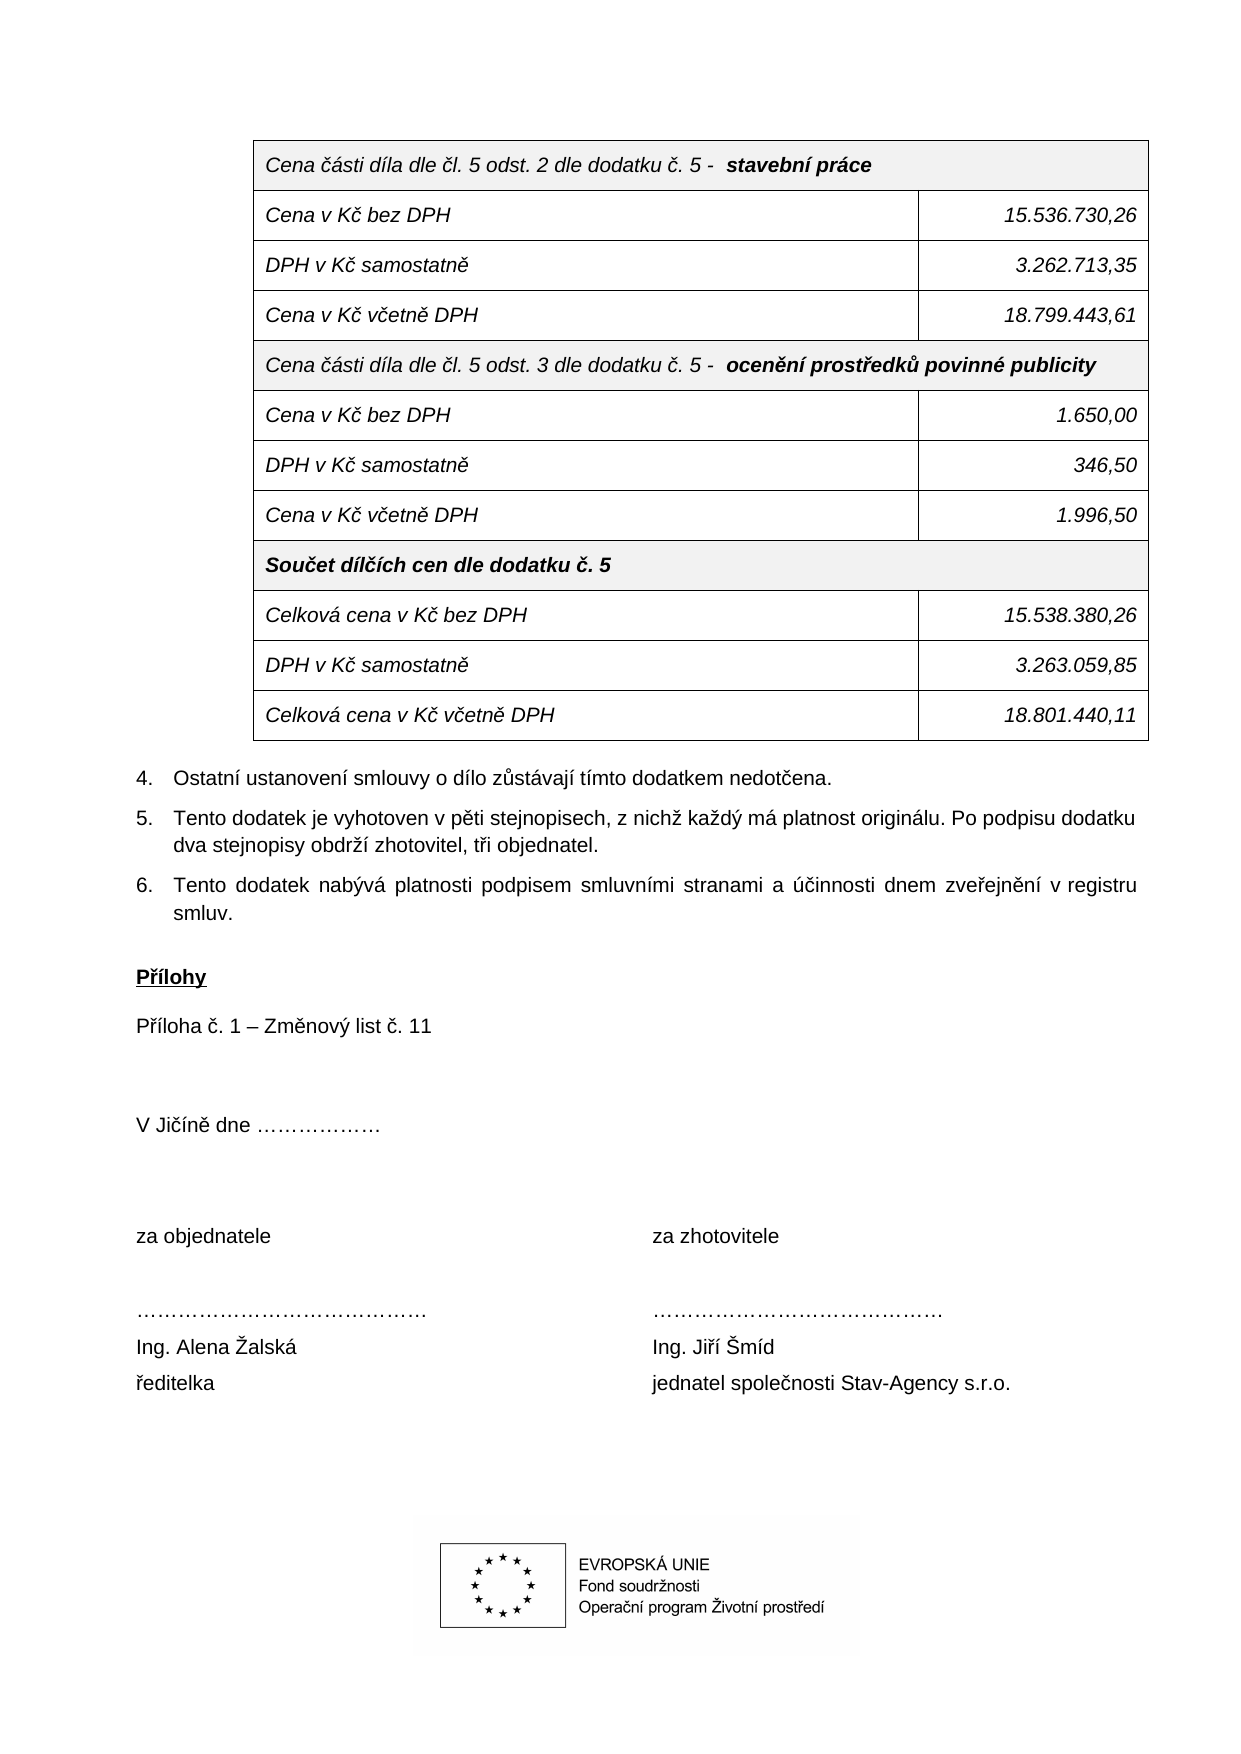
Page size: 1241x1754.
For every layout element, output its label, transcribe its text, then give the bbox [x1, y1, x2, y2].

table_cell 1.650,00 [919, 391, 1148, 440]
table_cell DPH v Kč samostatně [254, 641, 918, 690]
list Tento dodatek je vyhotoven v pěti stejnopisech, z nichž každý má platnost originálu. Po podpisu dodatku dva stejnopisy obdrží zhotovitel, tři objednatel. [136, 806, 1137, 857]
text Příloha č. 1 – Změnový list č. 11 [136, 1014, 1137, 1038]
table_cell 346,50 [919, 441, 1148, 490]
table_cell 3.262.713,35 [919, 241, 1148, 290]
list Tento dodatek nabývá platnosti podpisem smluvními stranami a účinnosti dnem zveřejnění v registru smluv. [136, 873, 1137, 925]
table_cell DPH v Kč samostatně [254, 241, 918, 290]
text za objednatele za zhotovitele [136, 1224, 1137, 1248]
table_cell DPH v Kč samostatně [254, 441, 918, 490]
table_cell Cena v Kč bez DPH [254, 191, 918, 240]
list Ostatní ustanovení smlouvy o dílo zůstávají tímto dodatkem nedotčena. [136, 766, 1137, 790]
table_cell Cena v Kč včetně DPH [254, 291, 918, 340]
picture [412, 1515, 860, 1656]
text Přílohy [136, 965, 1137, 989]
table_cell Cena v Kč včetně DPH [254, 491, 918, 540]
table_cell Cena v Kč bez DPH [254, 391, 918, 440]
table_cell Celková cena v Kč bez DPH [254, 591, 918, 640]
table_cell 1.996,50 [919, 491, 1148, 540]
text ředitelka jednatel společnosti Stav-Agency s.r.o. [136, 1370, 1137, 1394]
table_cell 15.538.380,26 [919, 591, 1148, 640]
table_cell 18.801.440,11 [919, 691, 1148, 740]
text V Jičíně dne ……………… [136, 1113, 1137, 1137]
table_cell Cena části díla dle čl. 5 odst. 3 dle dodatku č. 5 - ocenění prostředků povinné publicity [254, 341, 1148, 390]
table_cell Součet dílčích cen dle dodatku č. 5 [254, 541, 1148, 590]
table_header Cena části díla dle čl. 5 odst. 2 dle dodatku č. 5 - stavební práce [254, 141, 1148, 190]
text Ing. Alena Žalská Ing. Jiří Šmíd [136, 1334, 1087, 1358]
text …………………………………… …………………………………… [136, 1298, 1087, 1322]
table_cell Celková cena v Kč včetně DPH [254, 691, 918, 740]
table_cell 15.536.730,26 [919, 191, 1148, 240]
table_cell 18.799.443,61 [919, 291, 1148, 340]
table_cell 3.263.059,85 [919, 641, 1148, 690]
